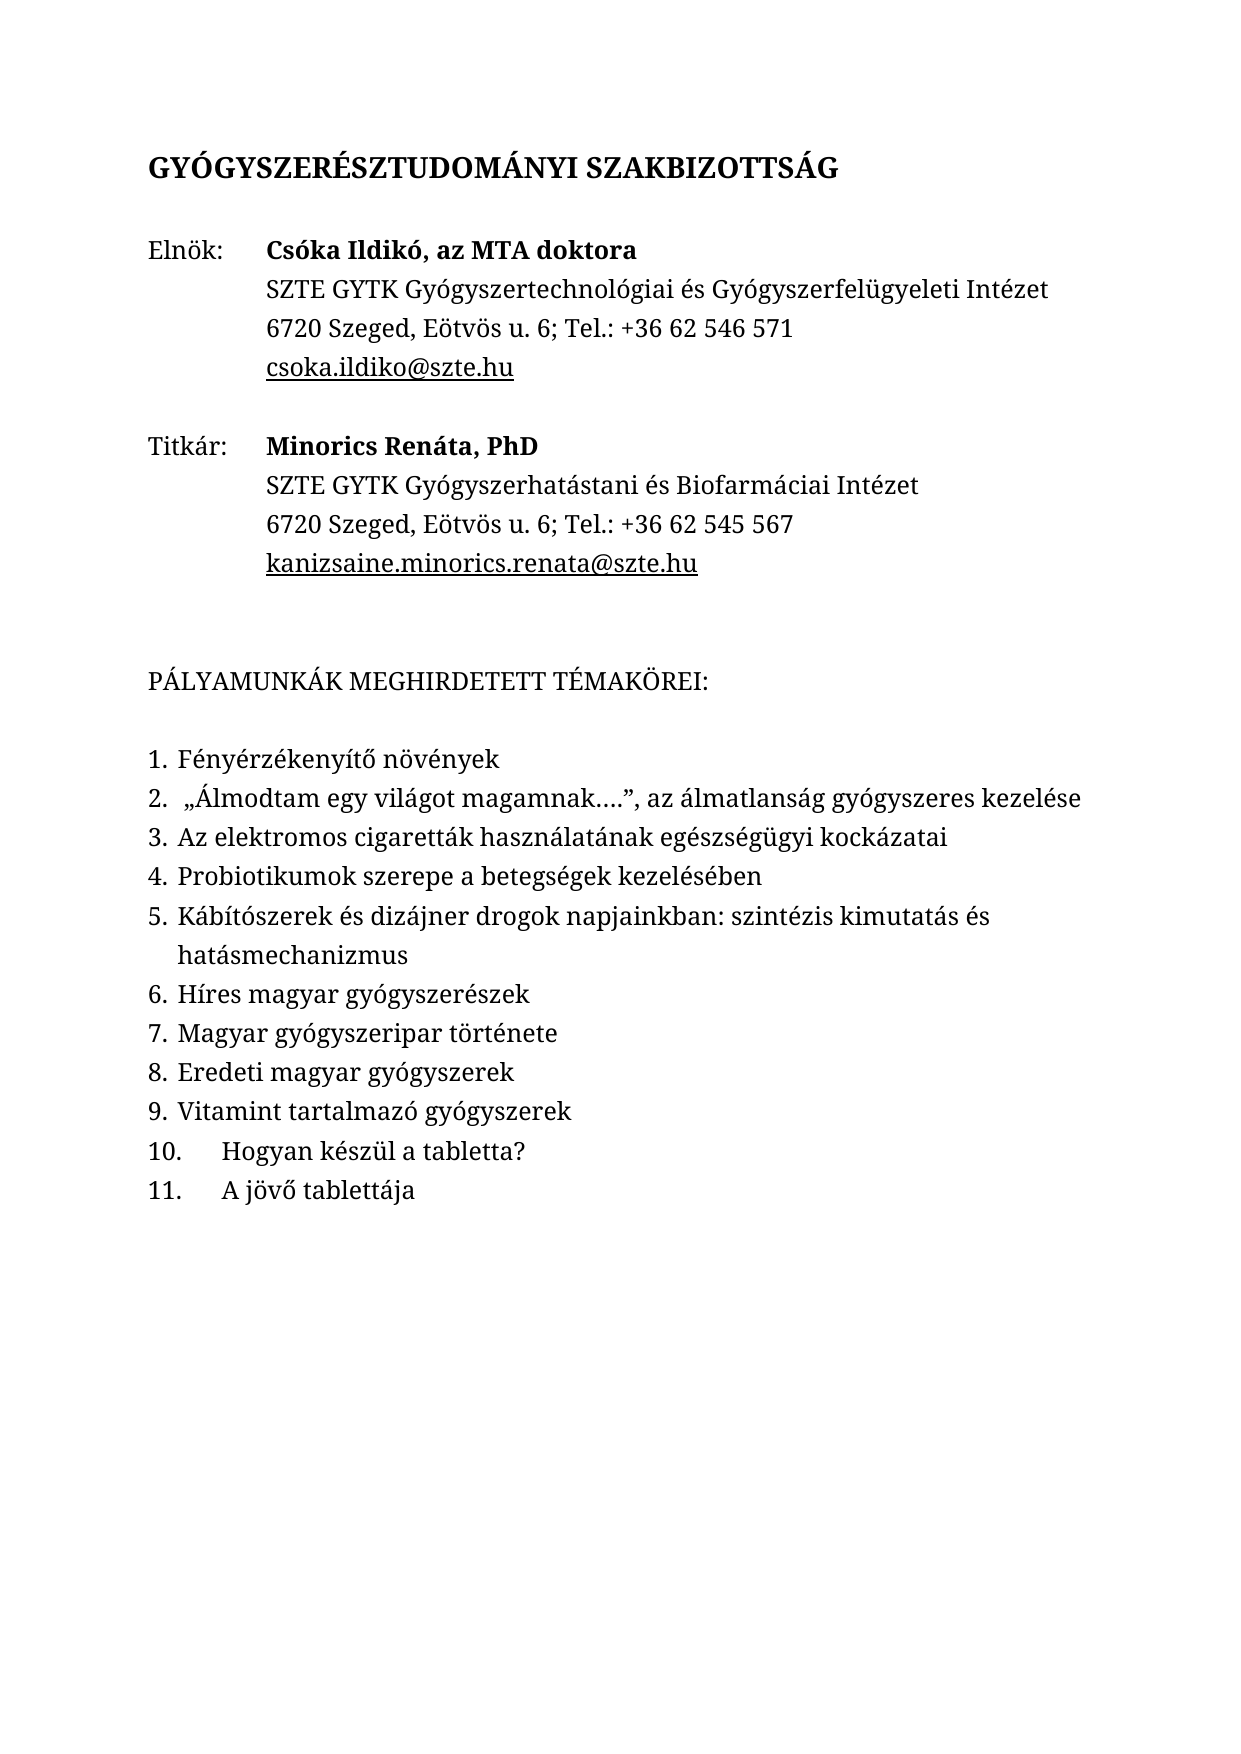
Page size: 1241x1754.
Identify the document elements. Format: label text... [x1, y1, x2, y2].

text kanizsaine.minorics.renata@szte.hu [192, 546, 1093, 580]
list Magyar gyógyszeripar története [148, 1016, 1093, 1050]
list Kábítószerek és dizájner drogok napjainkban: szintézis kimutatás és hatásmechanizmus [148, 898, 1093, 971]
text SZTE GYTK Gyógyszertechnológiai és Gyógyszerfelügyeleti Intézet [192, 272, 1093, 306]
text Elnök: Csóka Ildikó, az MTA doktora [148, 232, 1093, 266]
text GYÓGYSZERÉSZTUDOMÁNYI SZAKBIZOTTSÁG [148, 148, 1093, 187]
list „Álmodtam egy világot magamnak….”, az álmatlanság gyógyszeres kezelése [148, 781, 1093, 815]
list Az elektromos cigaretták használatának egészségügyi kockázatai [148, 820, 1093, 854]
list Híres magyar gyógyszerészek [148, 977, 1093, 1011]
list Fényérzékenyítő növények [148, 742, 1093, 776]
text 6720 Szeged, Eötvös u. 6; Tel.: +36 62 546 571 [266, 311, 1093, 345]
text csoka.ildiko@szte.hu [266, 350, 1093, 384]
list Hogyan készül a tabletta? [148, 1133, 1093, 1167]
text PÁLYAMUNKÁK MEGHIRDETETT TÉMAKÖREI: [148, 663, 1093, 697]
list Vitamint tartalmazó gyógyszerek [148, 1094, 1093, 1128]
list Eredeti magyar gyógyszerek [148, 1055, 1093, 1089]
list A jövő tablettája [148, 1172, 1093, 1206]
text Titkár: Minorics Renáta, PhD [148, 428, 1093, 462]
text 6720 Szeged, Eötvös u. 6; Tel.: +36 62 545 567 [192, 507, 1093, 541]
text SZTE GYTK Gyógyszerhatástani és Biofarmáciai Intézet [192, 467, 1093, 501]
list Probiotikumok szerepe a betegségek kezelésében [148, 859, 1093, 893]
